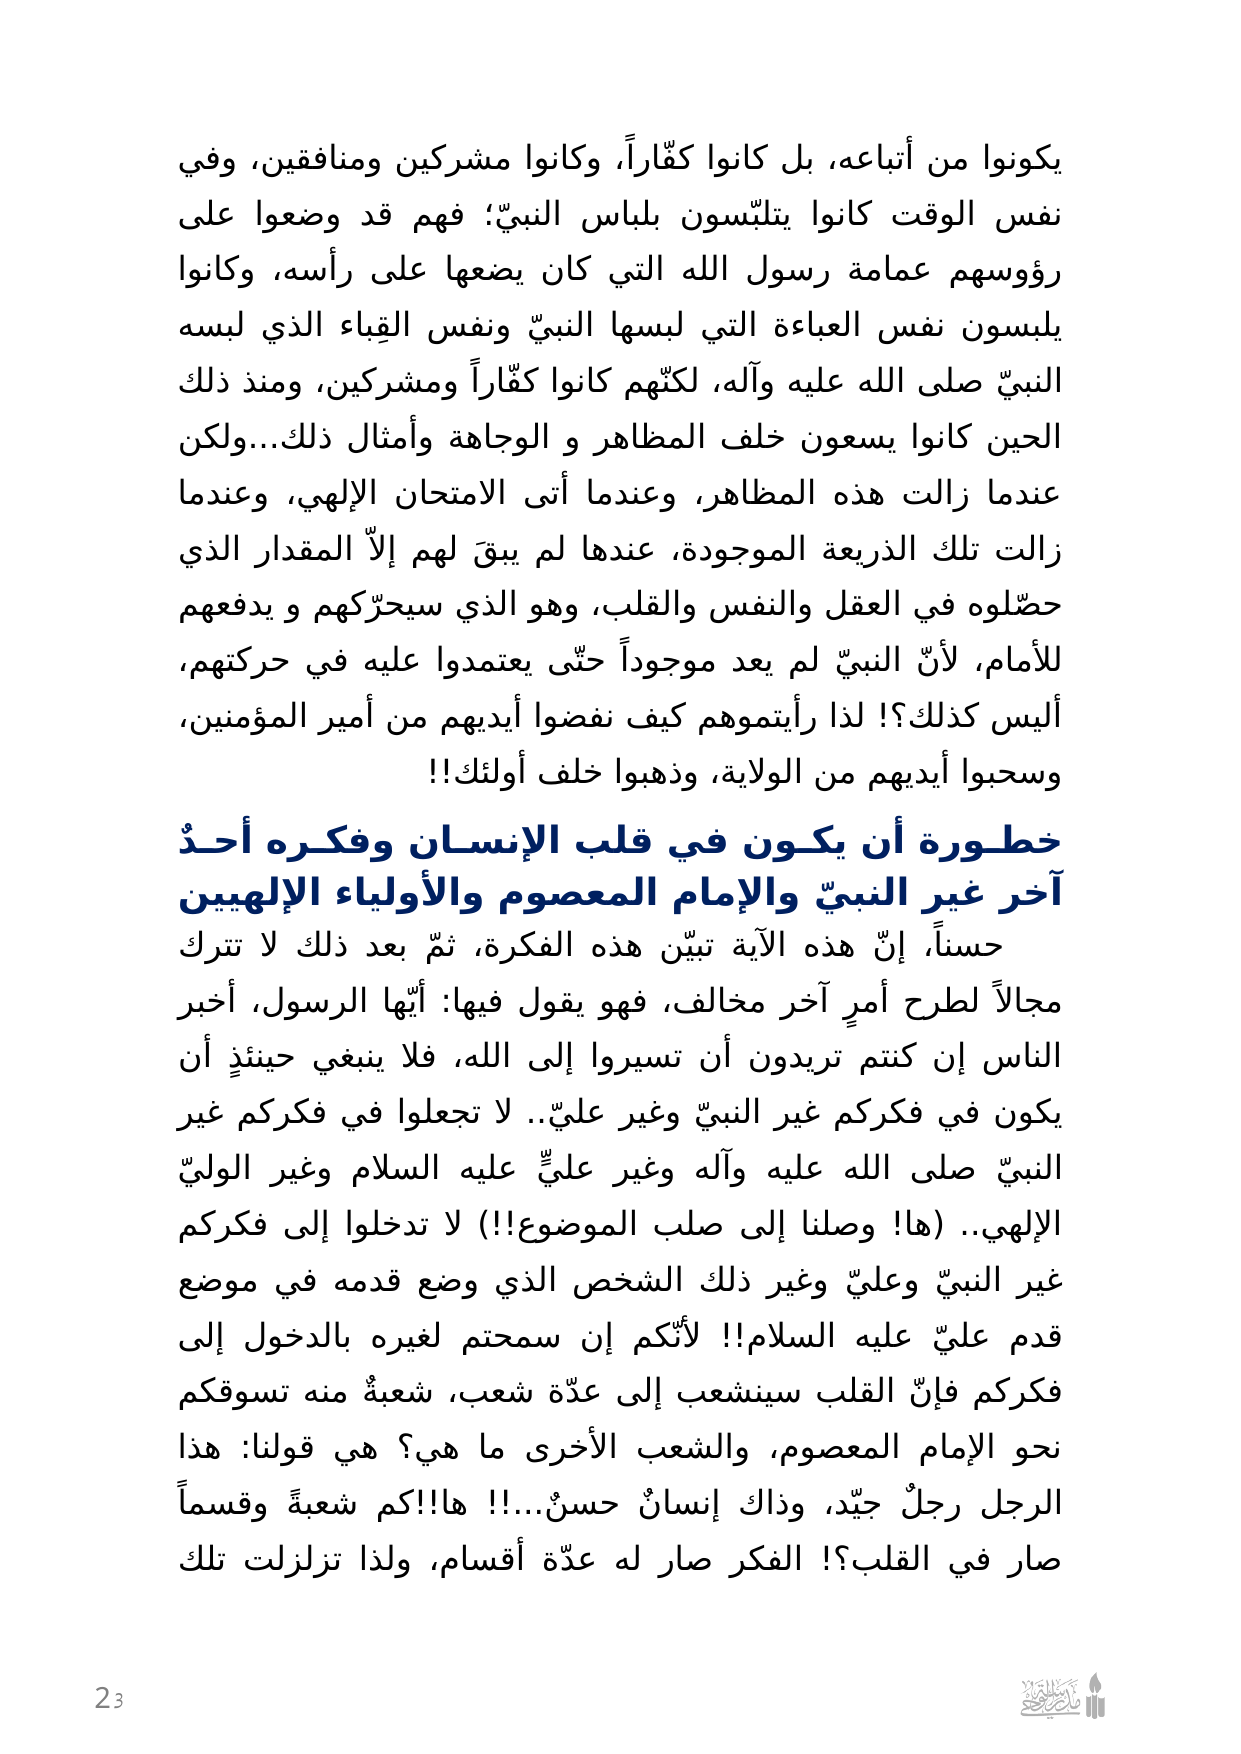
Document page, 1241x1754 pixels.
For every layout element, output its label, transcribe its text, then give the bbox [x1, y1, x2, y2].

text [177, 136, 1063, 806]
title خطورة أن يكون في قلب الإنسان وفكره أحدٌ آخر غير النبيّ والإمام المعصوم والأولياء الإلهيين [177, 818, 1063, 914]
picture [1020, 1672, 1105, 1719]
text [177, 923, 1063, 1593]
